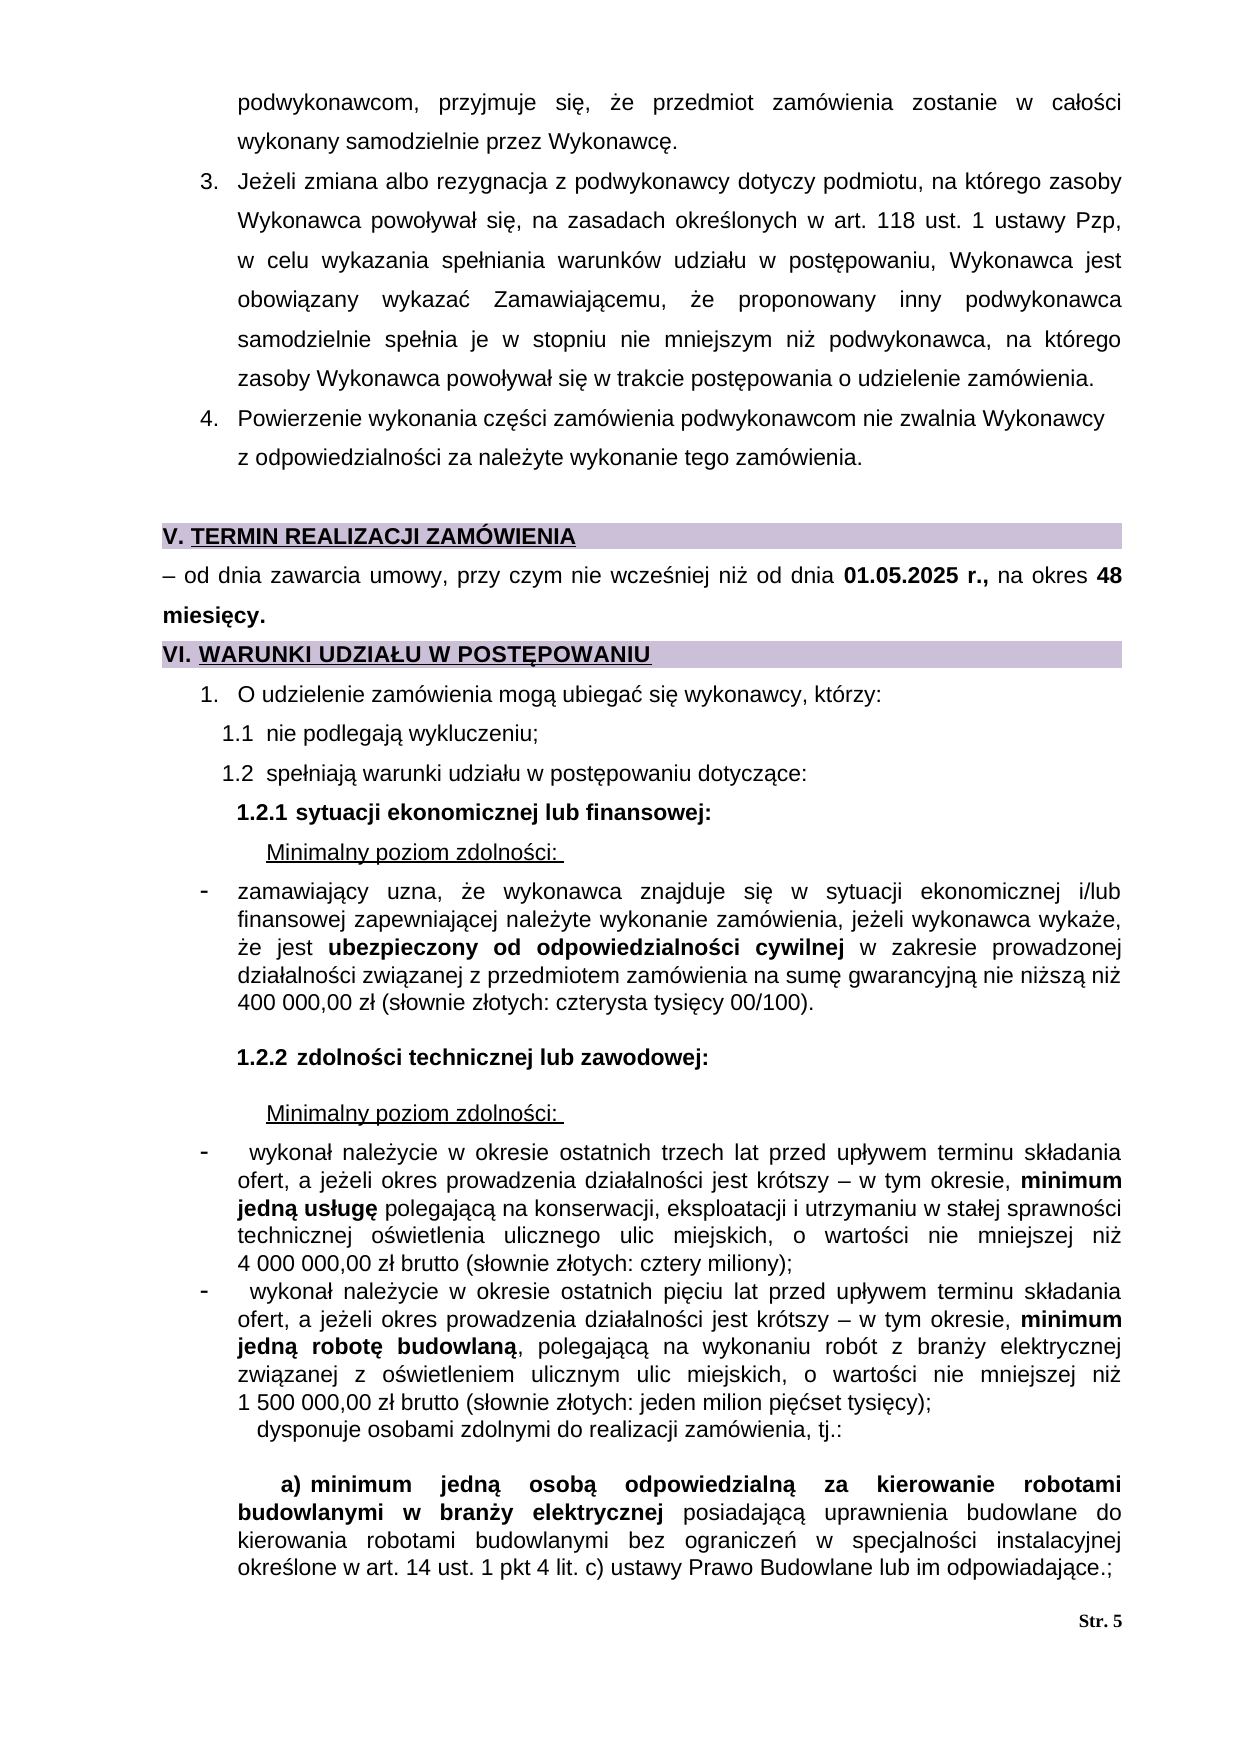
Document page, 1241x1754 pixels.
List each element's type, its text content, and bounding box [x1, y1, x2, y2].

list Powierzenie wykonania części zamówienia podwykonawcom nie zwalnia Wykonawcy z odpowiedzialności za należyte wykonanie tego zamówienia. [200, 404, 1122, 470]
list zdolności technicznej lub zawodowej: [236, 1044, 1122, 1071]
list Minimalny poziom zdolności: [266, 839, 1122, 865]
list minimum jedną osobą odpowiedzialną za kierowanie robotami budowlanymi w branży elektrycznej posiadającą uprawnienia budowlane do kierowania robotami budowlanymi bez ograniczeń w specjalności instalacyjnej określone w art. 14 ust. 1 pkt 4 lit. c) ustawy Prawo Budowlane lub im odpowiadające.; [237, 1471, 1122, 1581]
list nie podlegają wykluczeniu; [222, 720, 1122, 747]
subtitle V. TERMIN REALIZACJI ZAMÓWIENIA [162, 523, 1122, 549]
text – od dnia zawarcia umowy, przy czym nie wcześniej niż od dnia 01.05.2025 r., na okres 48 miesięcy. [162, 562, 1122, 628]
list zamawiający uzna, że wykonawca znajduje się w sytuacji ekonomicznej i/lub finansowej zapewniającej należyte wykonanie zamówienia, jeżeli wykonawca wykaże, że jest ubezpieczony od odpowiedzialności cywilnej w zakresie prowadzonej działalności związanej z przedmiotem zamówienia na sumę gwarancyjną nie niższą niż 400 000,00 zł (słownie złotych: czterysta tysięcy 00/100). [200, 878, 1122, 1016]
list Minimalny poziom zdolności: [260, 1099, 1122, 1126]
list spełniają warunki udziału w postępowaniu dotyczące: [222, 760, 1122, 786]
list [200, 89, 1122, 154]
list sytuacji ekonomicznej lub finansowej: [236, 799, 1122, 826]
list Jeżeli zmiana albo rezygnacja z podwykonawcy dotyczy podmiotu, na którego zasoby Wykonawca powoływał się, na zasadach określonych w art. 118 ust. 1 ustawy Pzp, w celu wykazania spełniania warunków udziału w postępowaniu, Wykonawca jest obowiązany wykazać Zamawiającemu, że proponowany inny podwykonawca samodzielnie spełnia je w stopniu nie mniejszym niż podwykonawca, na którego zasoby Wykonawca powoływał się w trakcie postępowania o udzielenie zamówienia. [200, 168, 1122, 391]
list wykonał należycie w okresie ostatnich trzech lat przed upływem terminu składania ofert, a jeżeli okres prowadzenia działalności jest krótszy – w tym okresie, minimum jedną usługę polegającą na konserwacji, eksploatacji i utrzymaniu w stałej sprawności technicznej oświetlenia ulicznego ulic miejskich, o wartości nie mniejszej niż 4 000 000,00 zł brutto (słownie złotych: cztery miliony); [200, 1139, 1122, 1276]
list O udzielenie zamówienia mogą ubiegać się wykonawcy, którzy: [200, 681, 1122, 707]
list wykonał należycie w okresie ostatnich pięciu lat przed upływem terminu składania ofert, a jeżeli okres prowadzenia działalności jest krótszy – w tym okresie, minimum jedną robotę budowlaną, polegającą na wykonaniu robót z branży elektrycznej związanej z oświetleniem ulicznym ulic miejskich, o wartości nie mniejszej niż 1 500 000,00 zł brutto (słownie złotych: jeden milion pięćset tysięcy); [200, 1278, 1122, 1415]
list dysponuje osobami zdolnymi do realizacji zamówienia, tj.: [237, 1416, 1122, 1442]
subtitle VI. WARUNKI UDZIAŁU W POSTĘPOWANIU [162, 641, 1122, 668]
